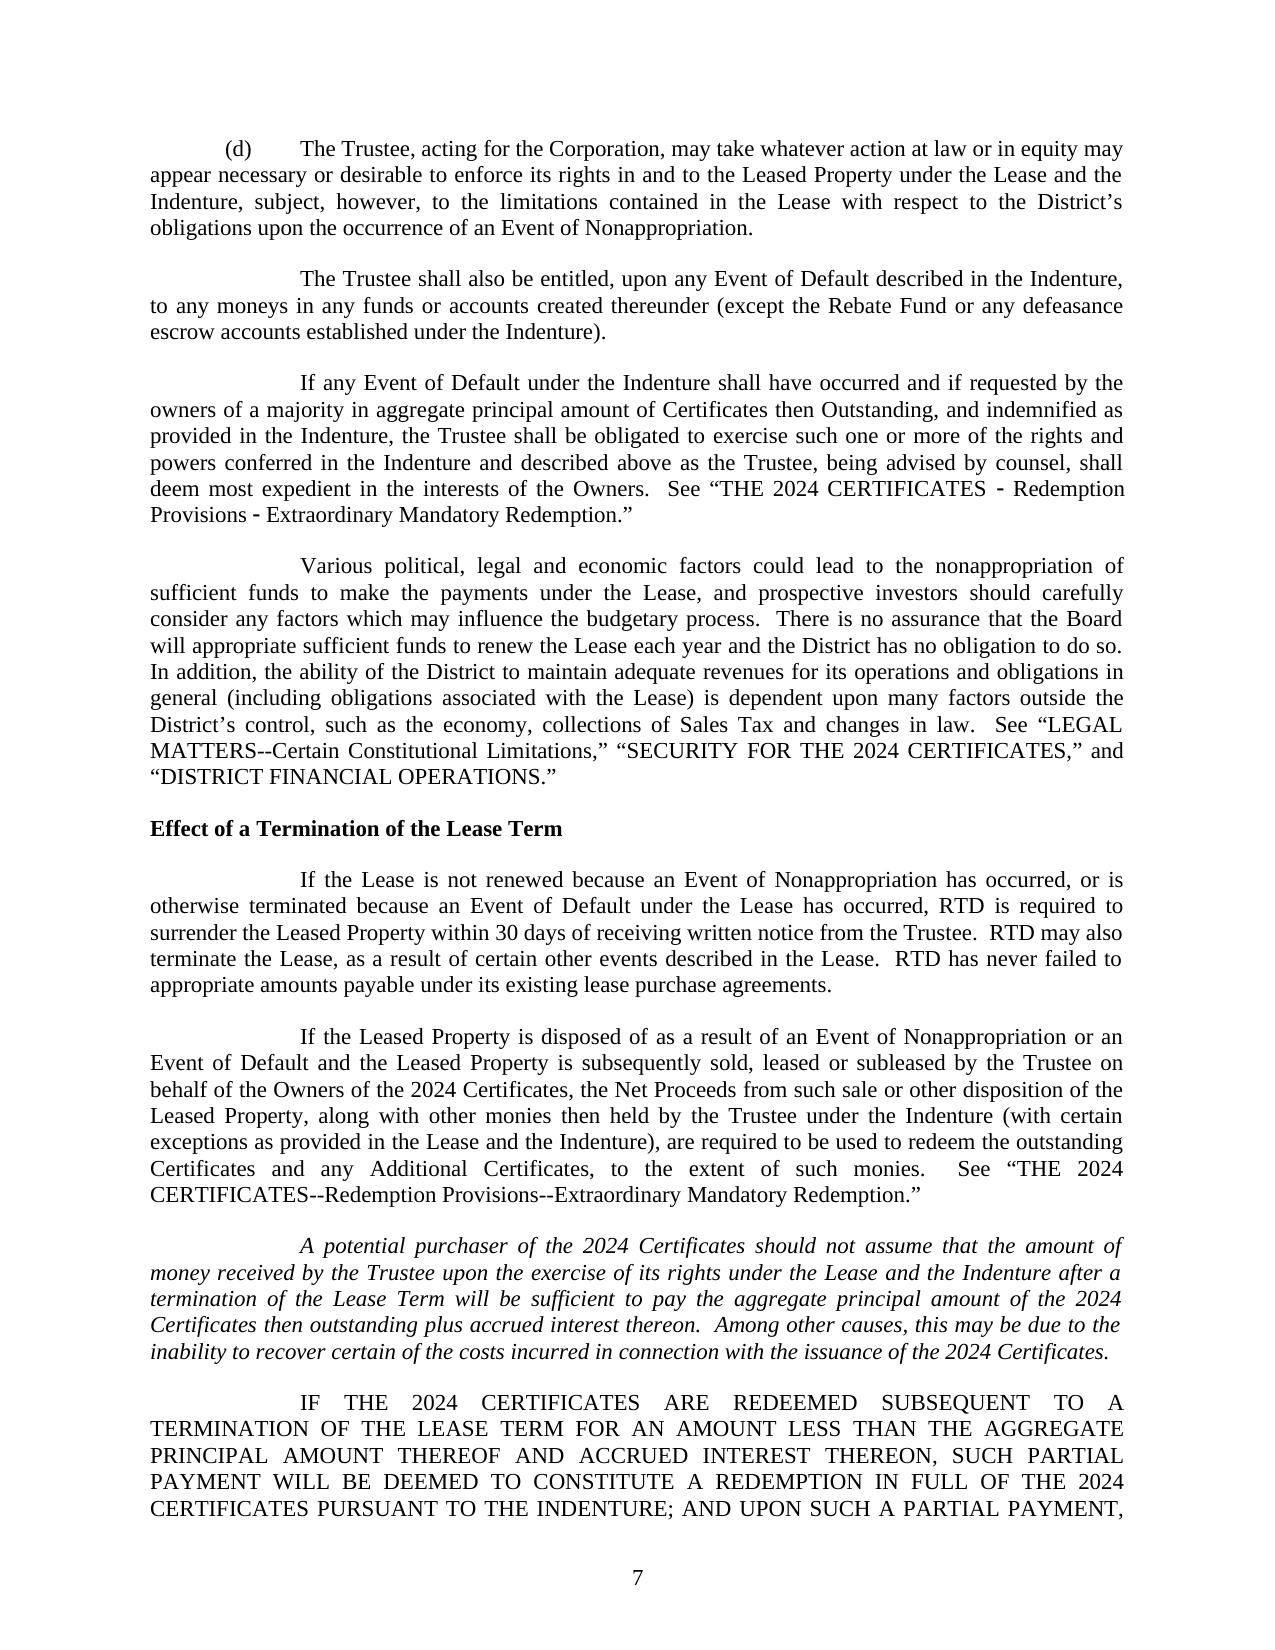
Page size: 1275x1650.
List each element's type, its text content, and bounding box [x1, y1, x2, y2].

text If the Lease is not renewed because an Event of Nonappropriation has occurred, or is otherwise terminated because an Event of Default under the Lease has occurred, RTD is required to surrender the Leased Property within 30 days of receiving written notice from the Trustee. RTD may also terminate the Lease, as a result of certain other events described in the Lease. RTD has never failed to appropriate amounts payable under its existing lease purchase agreements. [150, 866, 1125, 998]
text If the Leased Property is disposed of as a result of an Event of Nonappropriation or an Event of Default and the Leased Property is subsequently sold, leased or subleased by the Trustee on behalf of the Owners of the 2024 Certificates, the Net Proceeds from such sale or other disposition of the Leased Property, along with other monies then held by the Trustee under the Indenture (with certain exceptions as provided in the Lease and the Indenture), are required to be used to redeem the outstanding Certificates and any Additional Certificates, to the extent of such monies. See “THE 2024 CERTIFICATES--Redemption Provisions--Extraordinary Mandatory Redemption.” [150, 1023, 1125, 1207]
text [150, 1389, 1125, 1521]
list The Trustee, acting for the Corporation, may take whatever action at law or in equity may appear necessary or desirable to enforce its rights in and to the Leased Property under the Lease and the Indenture, subject, however, to the limitations contained in the Lease with respect to the District’s obligations upon the occurrence of an Event of Nonappropriation. [150, 135, 1125, 240]
text If any Event of Default under the Indenture shall have occurred and if requested by the owners of a majority in aggregate principal amount of Certificates then Outstanding, and indemnified as provided in the Indenture, the Trustee shall be obligated to exercise such one or more of the rights and powers conferred in the Indenture and described above as the Trustee, being advised by counsel, shall deem most expedient in the interests of the Owners. See “THE 2024 CERTIFICATES Redemption Provisions Extraordinary Mandatory Redemption.” [150, 369, 1125, 528]
text A potential purchaser of the 2024 Certificates should not assume that the amount of money received by the Trustee upon the exercise of its rights under the Lease and the Indenture after a termination of the Lease Term will be sufficient to pay the aggregate principal amount of the 2024 Certificates then outstanding plus accrued interest thereon. Among other causes, this may be due to the inability to recover certain of the costs incurred in connection with the issuance of the 2024 Certificates. [150, 1232, 1125, 1364]
text Various political, legal and economic factors could lead to the nonappropriation of sufficient funds to make the payments under the Lease, and prospective investors should carefully consider any factors which may influence the budgetary process. There is no assurance that the Board will appropriate sufficient funds to renew the Lease each year and the District has no obligation to do so. In addition, the ability of the District to maintain adequate revenues for its operations and obligations in general (including obligations associated with the Lease) is dependent upon many factors outside the District’s control, such as the economy, collections of Sales Tax and changes in law. See “LEGAL MATTERS--Certain Constitutional Limitations,” “SECURITY FOR THE 2024 CERTIFICATES,” and “DISTRICT FINANCIAL OPERATIONS.” [150, 553, 1125, 790]
text The Trustee shall also be entitled, upon any Event of Default described in the Indenture, to any moneys in any funds or accounts created thereunder (except the Rebate Fund or any defeasance escrow accounts established under the Indenture). [150, 265, 1125, 344]
subtitle Effect of a Termination of the Lease Term [150, 815, 1125, 841]
